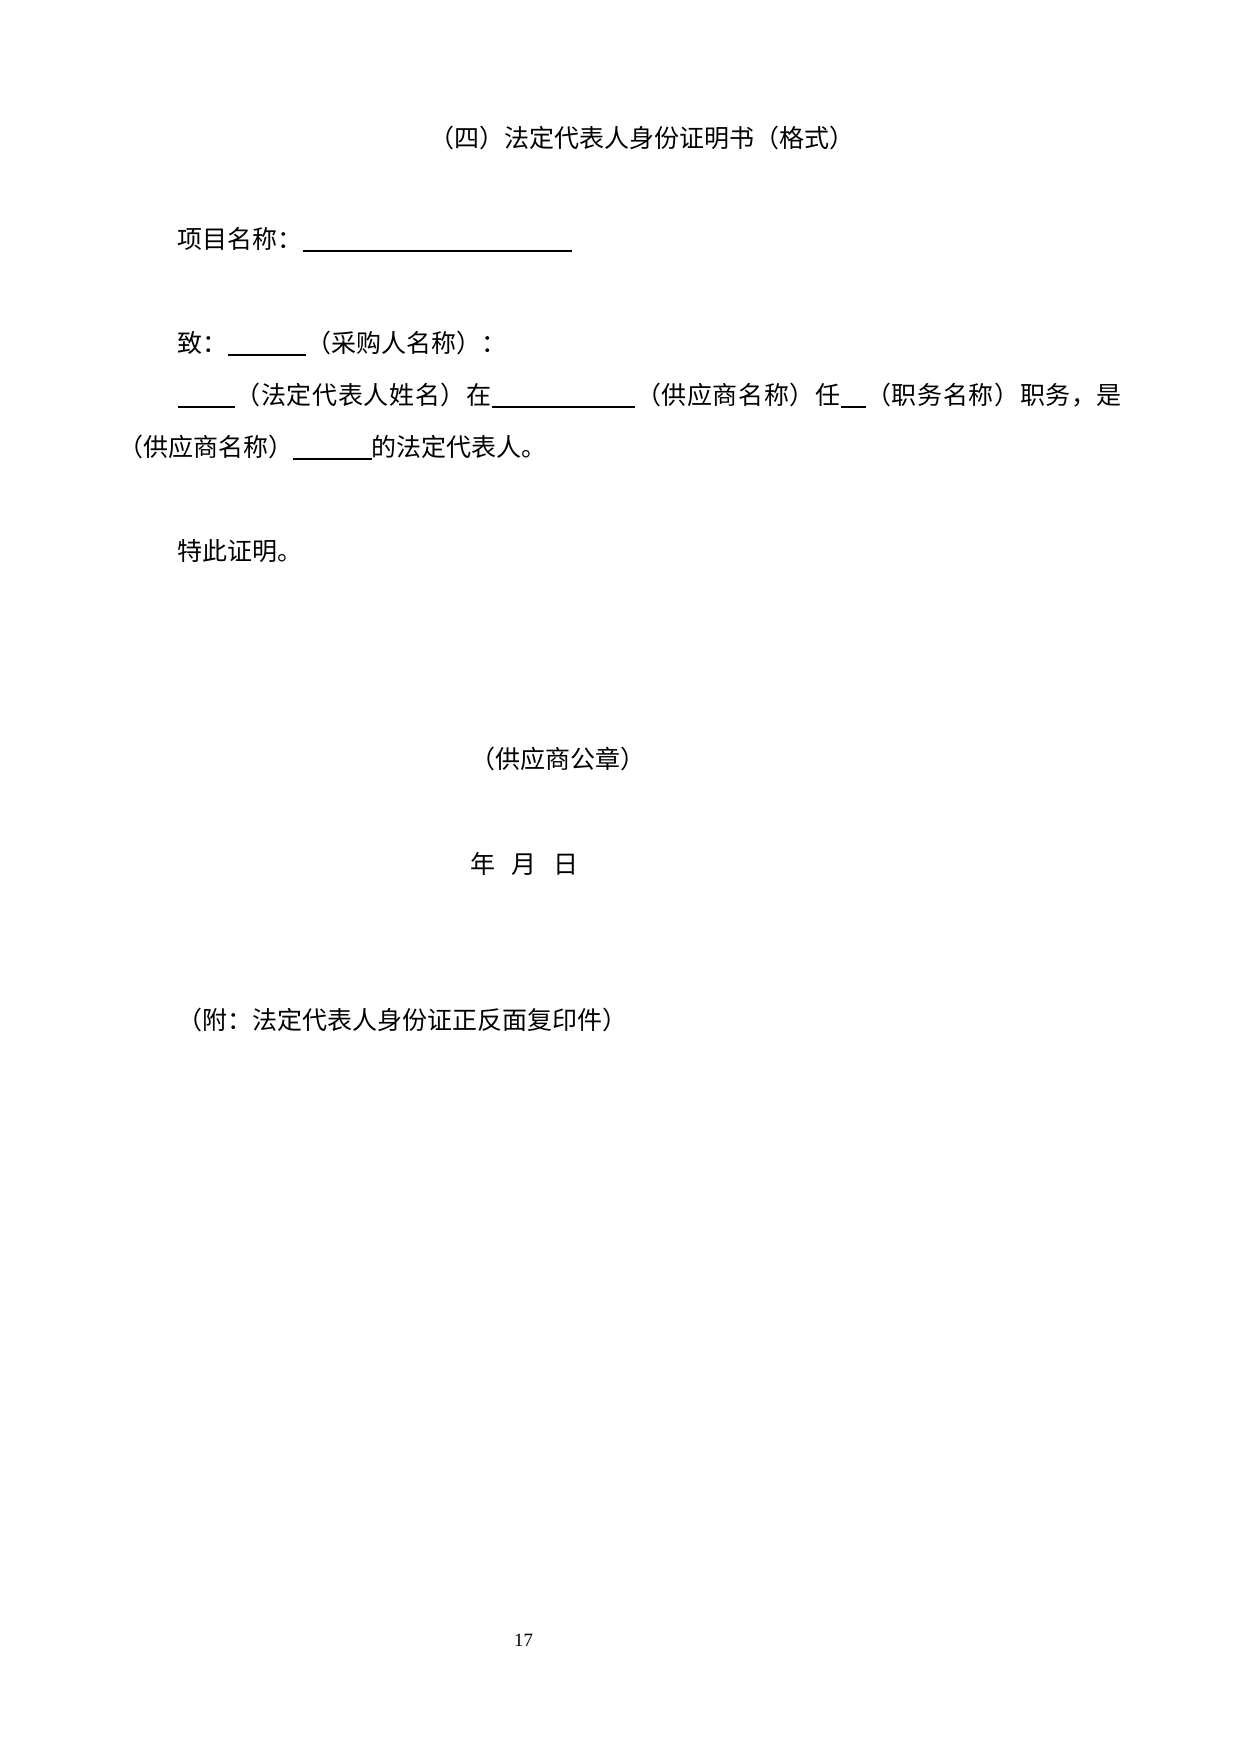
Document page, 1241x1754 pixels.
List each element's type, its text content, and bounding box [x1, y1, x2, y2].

text 项目名称： [118, 206, 1122, 258]
text 致： （采购人名称）： [118, 311, 1122, 363]
text （法定代表人姓名）在 （供应商名称）任 （职务名称）职务，是（供应商名称） 的法定代表人。 [118, 363, 1122, 467]
text 年 月 日 [118, 831, 1122, 883]
text 特此证明。 [118, 519, 1122, 571]
text （四）法定代表人身份证明书（格式） [118, 118, 1122, 154]
text （供应商公章） [118, 727, 1122, 779]
text （附：法定代表人身份证正反面复印件） [118, 988, 1122, 1040]
